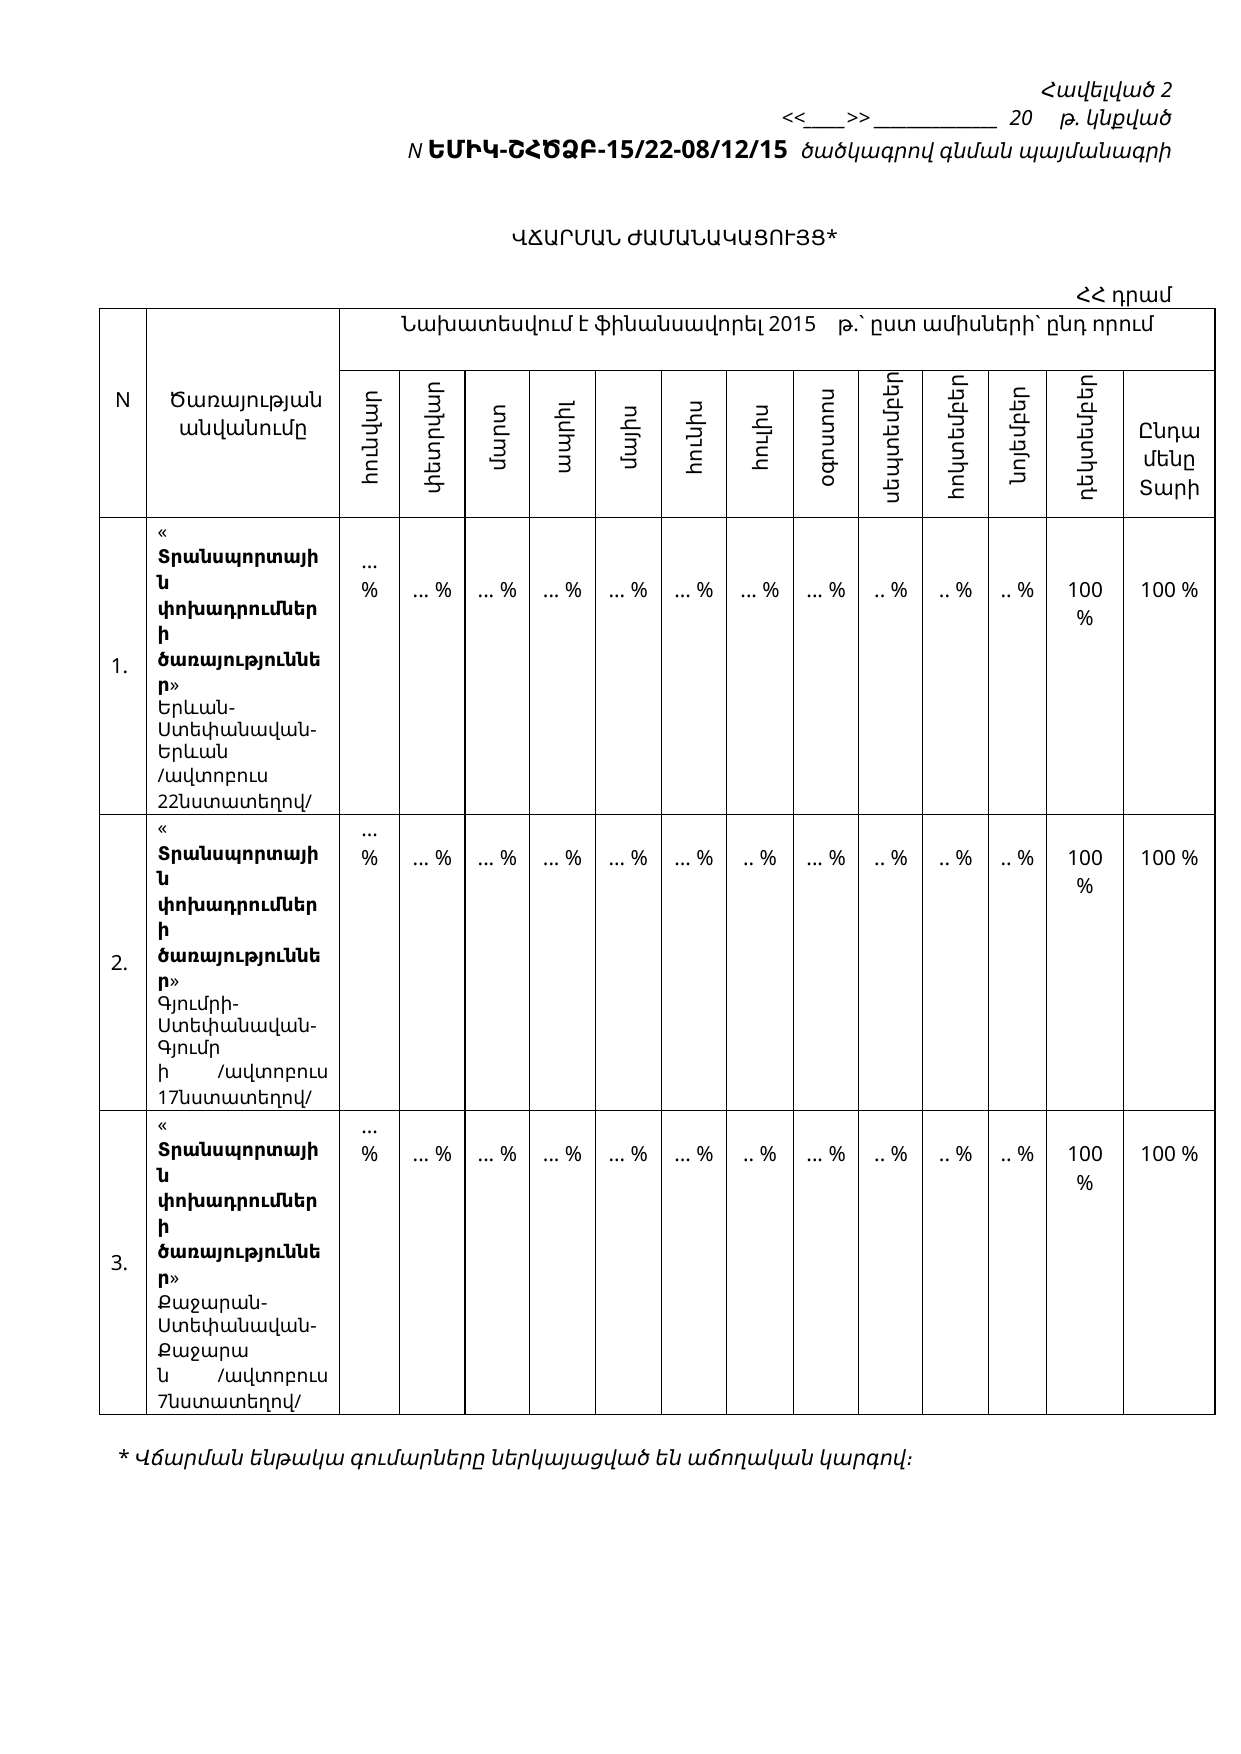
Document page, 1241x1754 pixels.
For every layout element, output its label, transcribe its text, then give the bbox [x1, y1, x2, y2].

table_cell սեպտեմբեր [859, 371, 922, 517]
table_cell .. % [989, 1111, 1046, 1413]
table_cell .. % [727, 815, 793, 1110]
table_cell «Տրանսպորտային փոխադրումների ծառայություններ» Երևան-Ստեփանավան-Երևան /ավտոբուս 22նստատեղով/ [147, 518, 339, 813]
table_cell 100 % [1124, 815, 1214, 1110]
table_cell օգոստոս [794, 371, 858, 517]
table_cell ... % [340, 518, 399, 813]
table_header N [100, 309, 146, 517]
table_cell .. % [923, 518, 988, 813]
text ՎՃԱՐՄԱՆ ԺԱՄԱՆԱԿԱՑՈՒՅՑ* [118, 223, 1172, 251]
table_cell .. % [989, 518, 1046, 813]
text ՀՀ դրամ [118, 280, 1172, 308]
table_cell ... % [340, 1111, 399, 1413]
table_cell 100 % [1047, 815, 1123, 1110]
table_cell ... % [466, 1111, 529, 1413]
table_cell ... % [340, 815, 399, 1110]
table_cell նոյեմբեր [989, 371, 1046, 517]
table_cell 1. [100, 518, 146, 813]
table_cell .. % [923, 815, 988, 1110]
table_cell ... % [794, 518, 858, 813]
table_cell ... % [727, 518, 793, 813]
table_cell 3. [100, 1111, 146, 1413]
table_cell ... % [400, 1111, 464, 1413]
table_cell ... % [530, 1111, 595, 1413]
table_cell դեկտեմբեր [1047, 371, 1123, 517]
table_cell Ընդամենը Տարի [1124, 371, 1214, 517]
table_cell հունվար [340, 371, 399, 517]
table_cell 100 % [1124, 1111, 1214, 1413]
table_header Ծառայության անվանումը [147, 309, 339, 517]
text N ԵՄԻԿ-ՇՀԾՁԲ-15/22-08/12/15 ծածկագրով գնման պայմանագրի [118, 132, 1172, 166]
table_cell ... % [662, 518, 726, 813]
text Հավելված 2 [118, 75, 1172, 103]
table_cell ... % [466, 518, 529, 813]
table_cell .. % [923, 1111, 988, 1413]
table_cell մարտ [466, 371, 529, 517]
table_cell «Տրանսպորտային փոխադրումների ծառայություններ» Գյումրի-Ստեփանավան-Գյումրի /ավտոբուս 17նստատեղով/ [147, 815, 339, 1110]
table_cell ... % [400, 518, 464, 813]
table_cell ... % [662, 1111, 726, 1413]
table_cell .. % [727, 1111, 793, 1413]
table_cell ... % [596, 518, 661, 813]
table_cell փետրվար [400, 371, 464, 517]
table_cell 100 % [1047, 1111, 1123, 1413]
table_cell 100 % [1124, 518, 1214, 813]
table_cell .. % [859, 518, 922, 813]
table_cell մայիս [596, 371, 661, 517]
table_cell ապրիլ [530, 371, 595, 517]
table_cell «Տրանսպորտային փոխադրումների ծառայություններ» Քաջարան-Ստեփանավան-Քաջարան /ավտոբուս 7նստատեղով/ [147, 1111, 339, 1413]
table_cell հունիս [662, 371, 726, 517]
table_cell .. % [859, 815, 922, 1110]
table_cell ... % [530, 518, 595, 813]
table_cell ... % [662, 815, 726, 1110]
table_cell ... % [530, 815, 595, 1110]
table_cell 2. [100, 815, 146, 1110]
table_cell ... % [794, 1111, 858, 1413]
table_cell հուլիս [727, 371, 793, 517]
table_cell ... % [794, 815, 858, 1110]
table_cell ... % [400, 815, 464, 1110]
table_cell հոկտեմբեր [923, 371, 988, 517]
table_cell ... % [466, 815, 529, 1110]
table_header Նախատեսվում է ֆինանսավորել 2015 թ.` ըստ ամիսների` ընդ որում [340, 309, 1214, 370]
text <<_____>> _______________ 20 թ. կնքված [118, 103, 1172, 132]
table_cell .. % [989, 815, 1046, 1110]
table_cell 100 % [1047, 518, 1123, 813]
table_cell ... % [596, 1111, 661, 1413]
text * Վճարման ենթակա գումարները ներկայացված են աճողական կարգով։ [118, 1443, 1172, 1471]
table_cell .. % [859, 1111, 922, 1413]
table_cell ... % [596, 815, 661, 1110]
